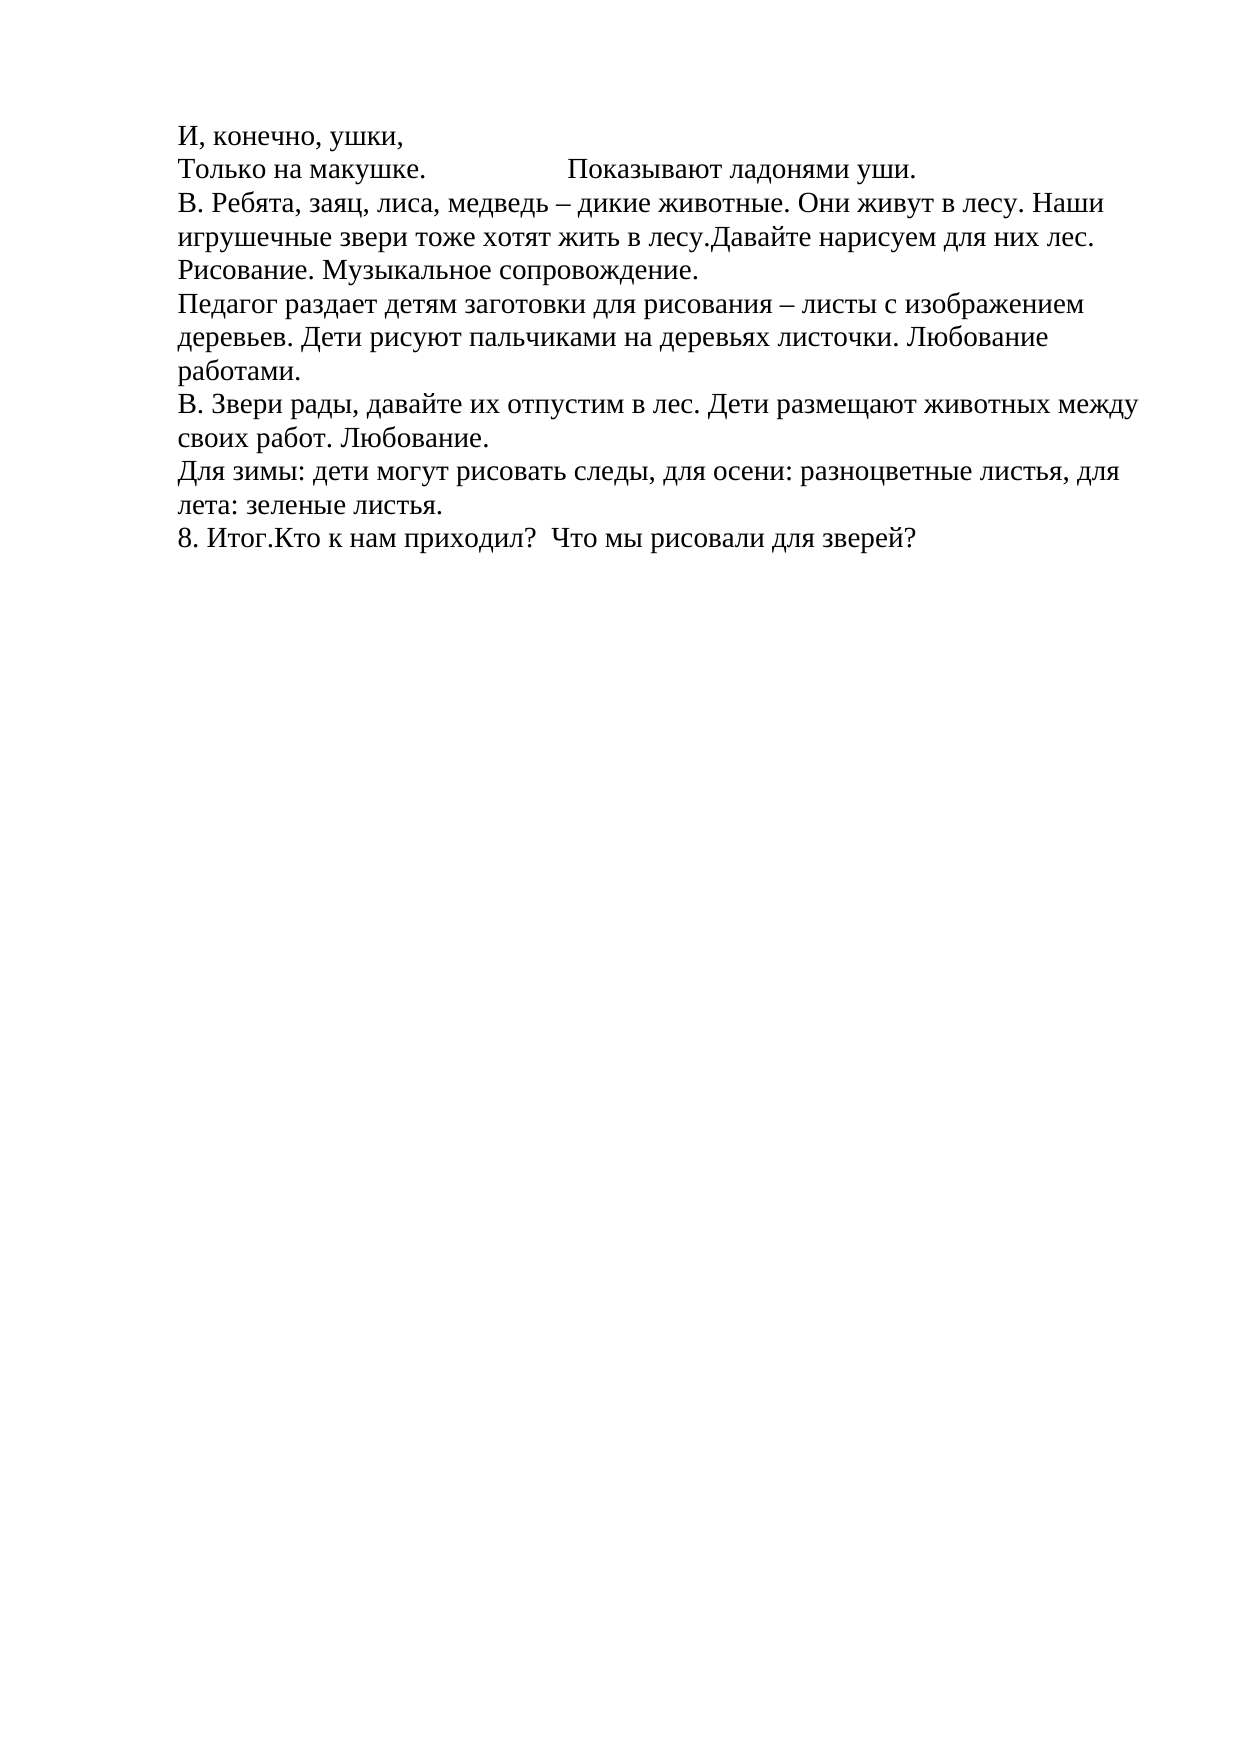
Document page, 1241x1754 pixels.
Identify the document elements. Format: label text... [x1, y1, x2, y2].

text 8. Итог.Кто к нам приходил? Что мы рисовали для зверей? [177, 521, 1152, 554]
text Для зимы: дети могут рисовать следы, для осени: разноцветные листья, для лета: зеленые листья. [177, 453, 1152, 521]
text Педагог раздает детям заготовки для рисования – листы с изображением деревьев. Дети рисуют пальчиками на деревьях листочки. Любование работами. [177, 286, 1152, 386]
text И, конечно, ушки, [177, 118, 1152, 152]
text В. Ребята, заяц, лиса, медведь – дикие животные. Они живут в лесу. Наши игрушечные звери тоже хотят жить в лесу.Давайте нарисуем для них лес. [177, 185, 1152, 252]
text В. Звери рады, давайте их отпустим в лес. Дети размещают животных между своих работ. Любование. [177, 386, 1152, 453]
text Только на макушке. Показывают ладонями уши. [177, 152, 1152, 185]
text Рисование. Музыкальное сопровождение. [177, 252, 1152, 286]
